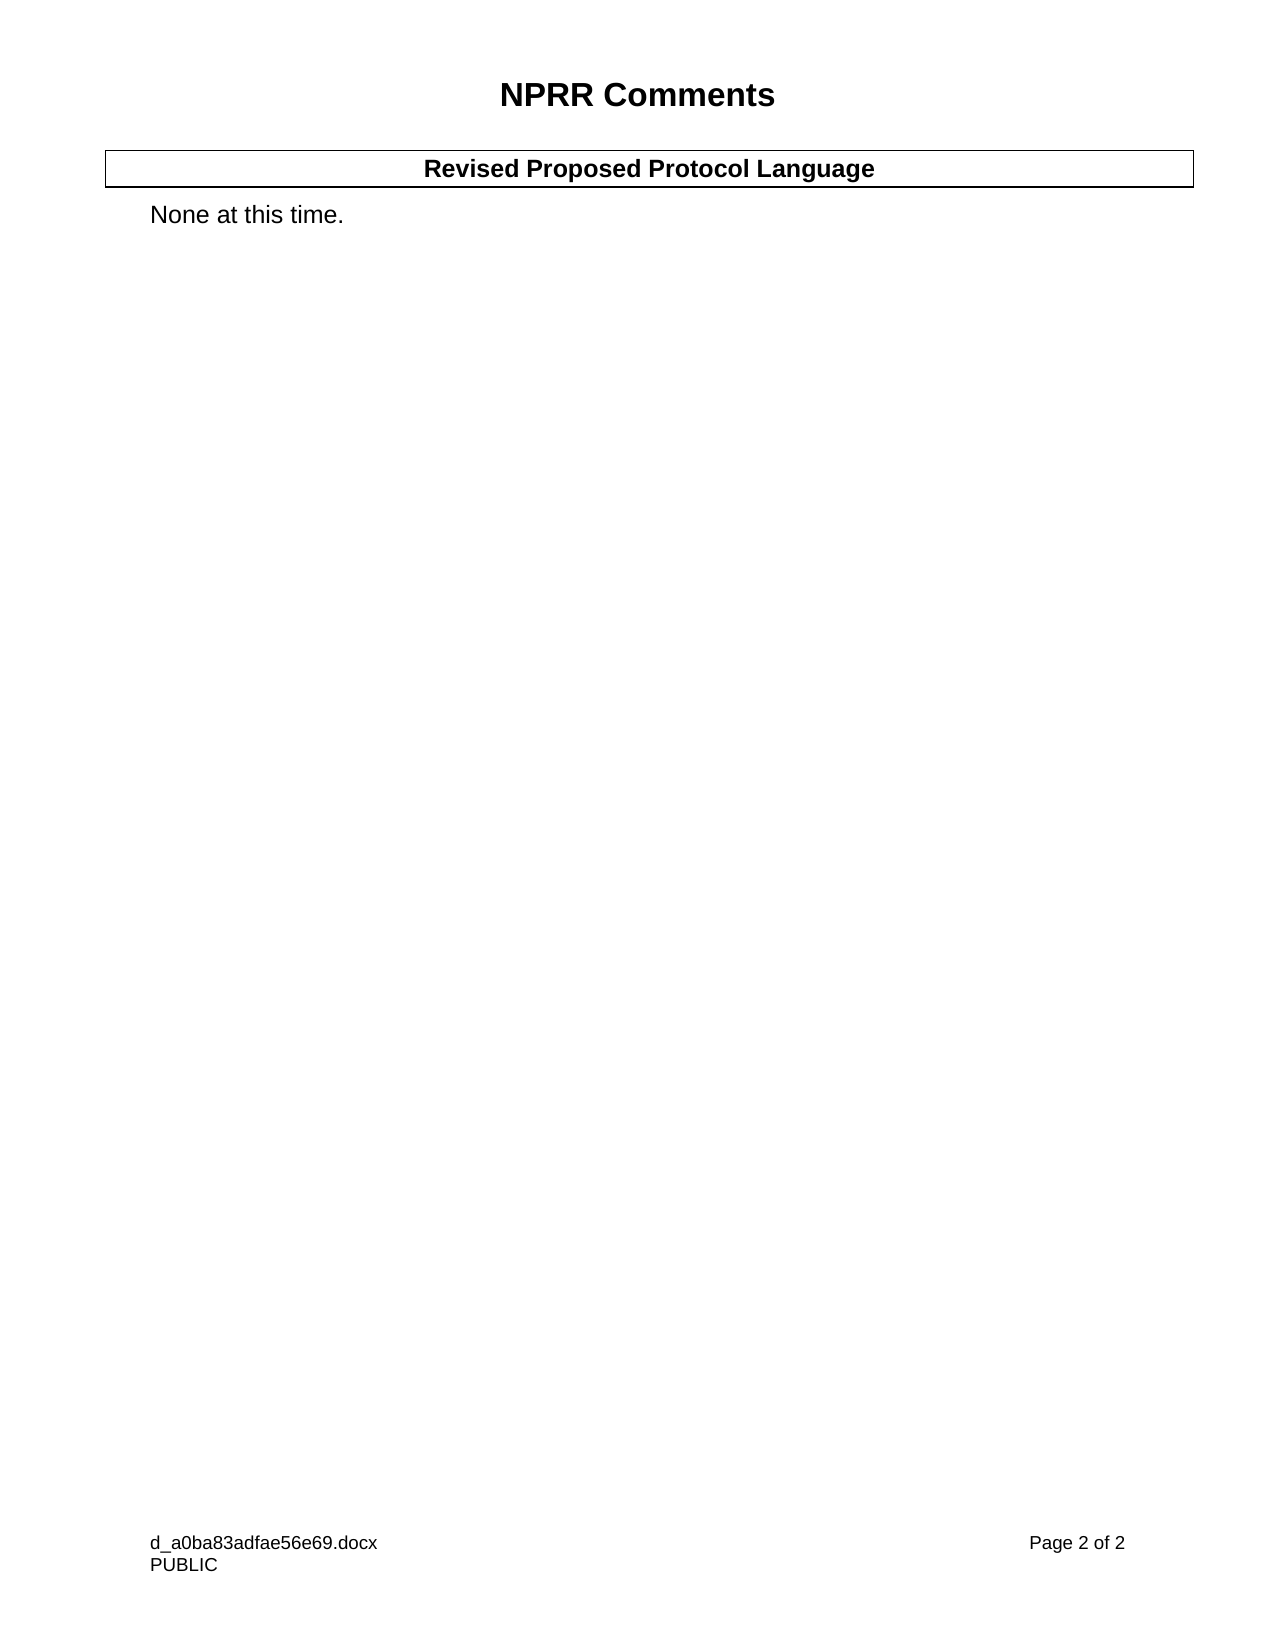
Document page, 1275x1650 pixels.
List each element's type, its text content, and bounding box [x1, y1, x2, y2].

table_header Revised Proposed Protocol Language [106, 151, 1193, 186]
text None at this time. [150, 200, 1125, 229]
